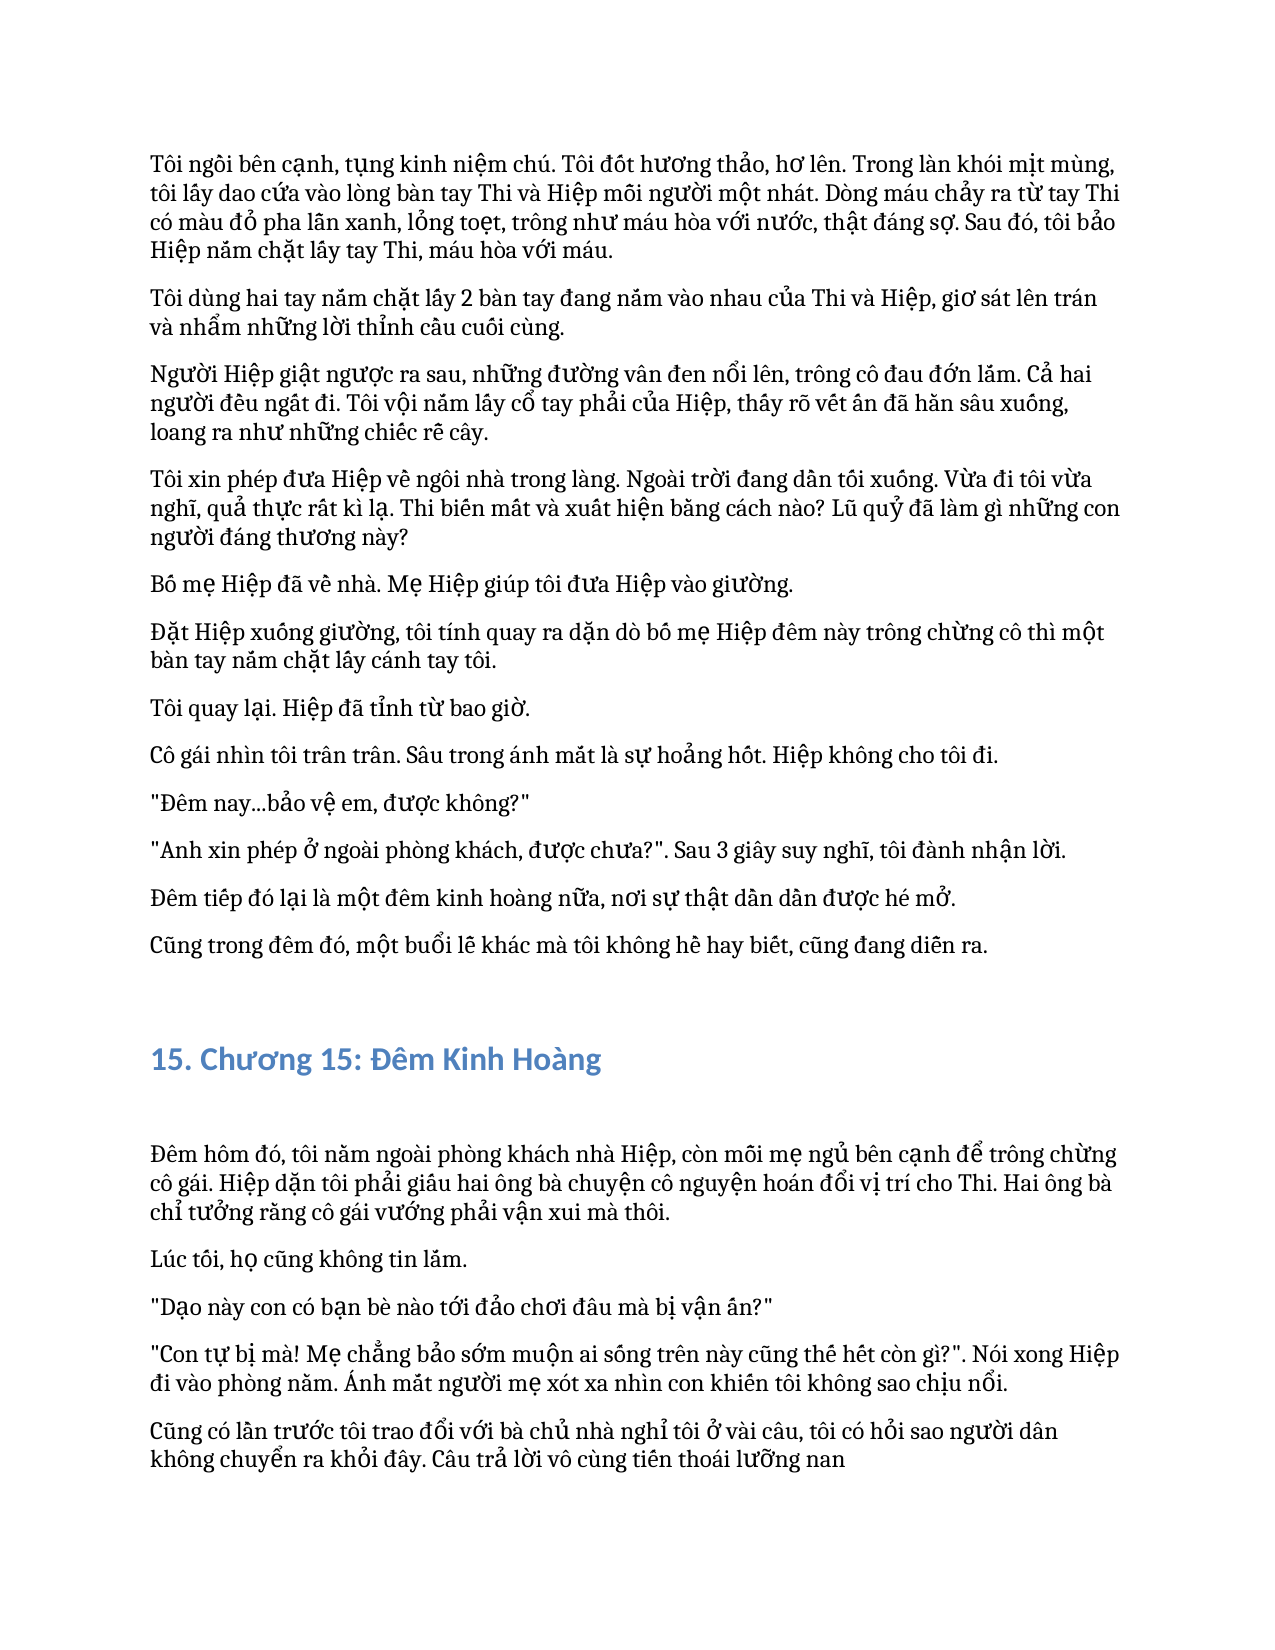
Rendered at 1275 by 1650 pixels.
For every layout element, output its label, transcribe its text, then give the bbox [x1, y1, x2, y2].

text "Dạo này con có bạn bè nào tới đảo chơi đâu mà bị vận ấn?" [150, 1293, 1125, 1322]
text Cô gái nhìn tôi trân trân. Sâu trong ánh mắt là sự hoảng hốt. Hiệp không cho tôi đi. [150, 741, 1125, 770]
text Đêm tiếp đó lại là một đêm kinh hoàng nữa, nơi sự thật dần dần được hé mở. [150, 884, 1125, 912]
subtitle 15. Chương 15: Đêm Kinh Hoàng [150, 1038, 1125, 1079]
text "Anh xin phép ở ngoài phòng khách, được chưa?". Sau 3 giây suy nghĩ, tôi đành nhận lời. [150, 836, 1125, 865]
text Cũng có lần trước tôi trao đổi với bà chủ nhà nghỉ tôi ở vài câu, tôi có hỏi sao người dân không chuyển ra khỏi đây. Câu trả lời vô cùng tiến thoái lưỡng nan [150, 1417, 1125, 1474]
text "Đêm nay...bảo vệ em, được không?" [150, 789, 1125, 817]
text "Con tự bị mà! Mẹ chẳng bảo sớm muộn ai sống trên này cũng thế hết còn gì?". Nói xong Hiệp đi vào phòng nằm. Ánh mắt người mẹ xót xa nhìn con khiến tôi không sao chịu nổi. [150, 1340, 1125, 1398]
text Bố mẹ Hiệp đã về nhà. Mẹ Hiệp giúp tôi đưa Hiệp vào giường. [150, 570, 1125, 599]
text Tôi quay lại. Hiệp đã tỉnh từ bao giờ. [150, 694, 1125, 722]
text Người Hiệp giật ngược ra sau, những đường vân đen nổi lên, trông cô đau đớn lắm. Cả hai người đều ngất đi. Tôi vội nắm lấy cổ tay phải của Hiệp, thấy rõ vết ấn đã hằn sâu xuống, loang ra như những chiếc rễ cây. [150, 360, 1125, 446]
text Lúc tối, họ cũng không tin lắm. [150, 1245, 1125, 1274]
text Cũng trong đêm đó, một buổi lễ khác mà tôi không hề hay biết, cũng đang diễn ra. [150, 931, 1125, 1017]
text Đặt Hiệp xuống giường, tôi tính quay ra dặn dò bố mẹ Hiệp đêm này trông chừng cô thì một bàn tay nắm chặt lấy cánh tay tôi. [150, 617, 1125, 675]
text Tôi dùng hai tay nắm chặt lấy 2 bàn tay đang nắm vào nhau của Thi và Hiệp, giơ sát lên trán và nhẩm những lời thỉnh cầu cuối cùng. [150, 284, 1125, 341]
text Tôi xin phép đưa Hiệp về ngôi nhà trong làng. Ngoài trời đang dần tối xuống. Vừa đi tôi vừa nghĩ, quả thực rất kì lạ. Thi biến mất và xuất hiện bằng cách nào? Lũ quỷ đã làm gì những con người đáng thương này? [150, 465, 1125, 551]
text Tôi ngồi bên cạnh, tụng kinh niệm chú. Tôi đốt hương thảo, hơ lên. Trong làn khói mịt mùng, tôi lấy dao cứa vào lòng bàn tay Thi và Hiệp mỗi người một nhát. Dòng máu chảy ra từ tay Thi có màu đỏ pha lẫn xanh, lỏng toẹt, trông như máu hòa với nước, thật đáng sợ. Sau đó, tôi bảo Hiệp nắm chặt lấy tay Thi, máu hòa với máu. [150, 150, 1125, 265]
text Đêm hôm đó, tôi nằm ngoài phòng khách nhà Hiệp, còn mỗi mẹ ngủ bên cạnh để trông chừng cô gái. Hiệp dặn tôi phải giấu hai ông bà chuyện cô nguyện hoán đổi vị trí cho Thi. Hai ông bà chỉ tưởng rằng cô gái vướng phải vận xui mà thôi. [150, 1083, 1125, 1227]
